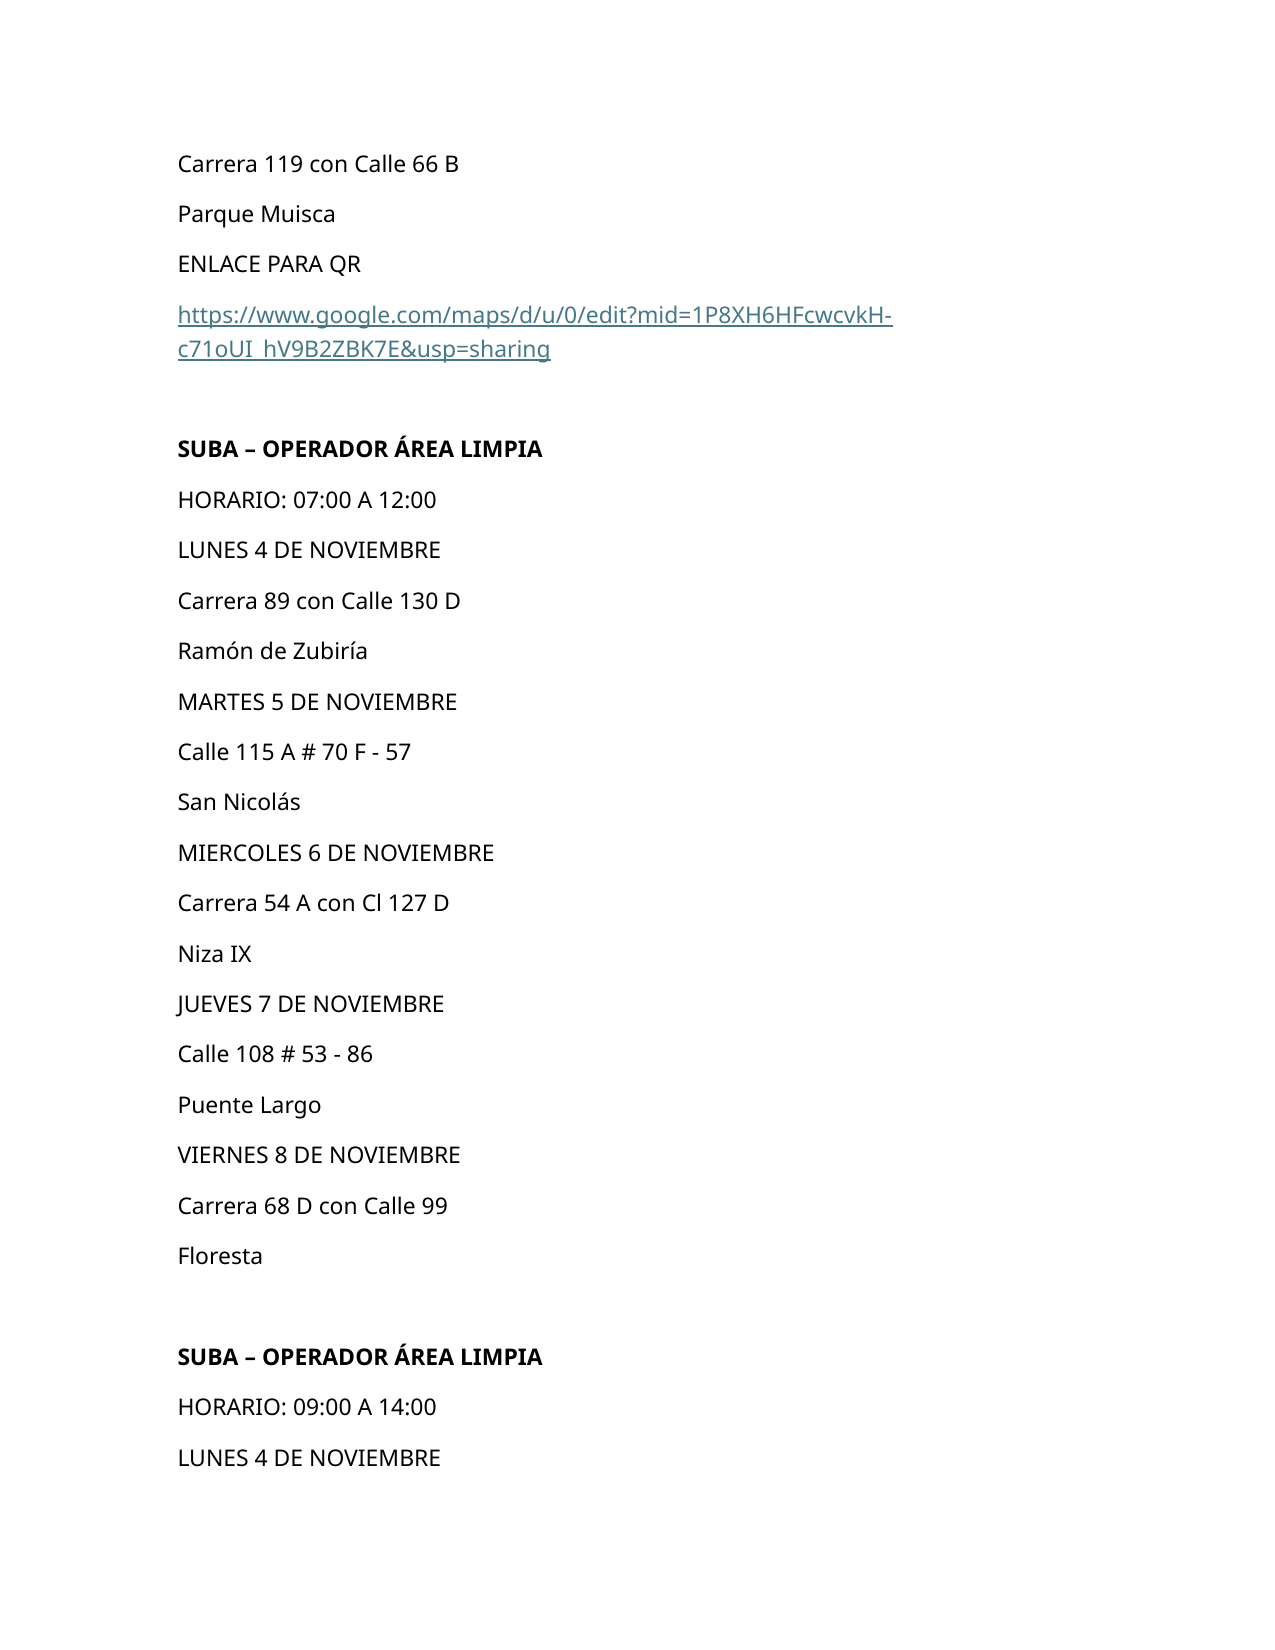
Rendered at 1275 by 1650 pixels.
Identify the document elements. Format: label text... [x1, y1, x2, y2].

text MARTES 5 DE NOVIEMBRE [177, 686, 1098, 717]
text Niza IX [177, 938, 1098, 969]
text ENLACE PARA QR [177, 248, 1098, 280]
text Parque Muisca [177, 198, 1098, 229]
text Floresta [177, 1240, 1098, 1271]
text Calle 115 A # 70 F - 57 [177, 736, 1098, 767]
text Puente Largo [177, 1089, 1098, 1120]
text JUEVES 7 DE NOVIEMBRE [177, 988, 1098, 1019]
text LUNES 4 DE NOVIEMBRE [177, 1442, 1098, 1473]
text Ramón de Zubiría [177, 635, 1098, 666]
text LUNES 4 DE NOVIEMBRE [177, 534, 1098, 566]
text VIERNES 8 DE NOVIEMBRE [177, 1139, 1098, 1171]
text Calle 108 # 53 - 86 [177, 1038, 1098, 1070]
text Carrera 68 D con Calle 99 [177, 1190, 1098, 1221]
text Carrera 54 A con Cl 127 D [177, 887, 1098, 918]
text HORARIO: 07:00 A 12:00 [177, 484, 1098, 515]
text MIERCOLES 6 DE NOVIEMBRE [177, 837, 1098, 868]
text San Nicolás [177, 786, 1098, 818]
text HORARIO: 09:00 A 14:00 [177, 1391, 1098, 1423]
text SUBA – OPERADOR ÁREA LIMPIA [177, 433, 1098, 465]
text https://www.google.com/maps/d/u/0/edit?mid=1P8XH6HFcwcvkH-c71oUI_hV9B2ZBK7E&usp=sharing [177, 299, 1098, 364]
text Carrera 119 con Calle 66 B [177, 148, 1098, 179]
text Carrera 89 con Calle 130 D [177, 585, 1098, 616]
text SUBA – OPERADOR ÁREA LIMPIA [177, 1341, 1098, 1372]
